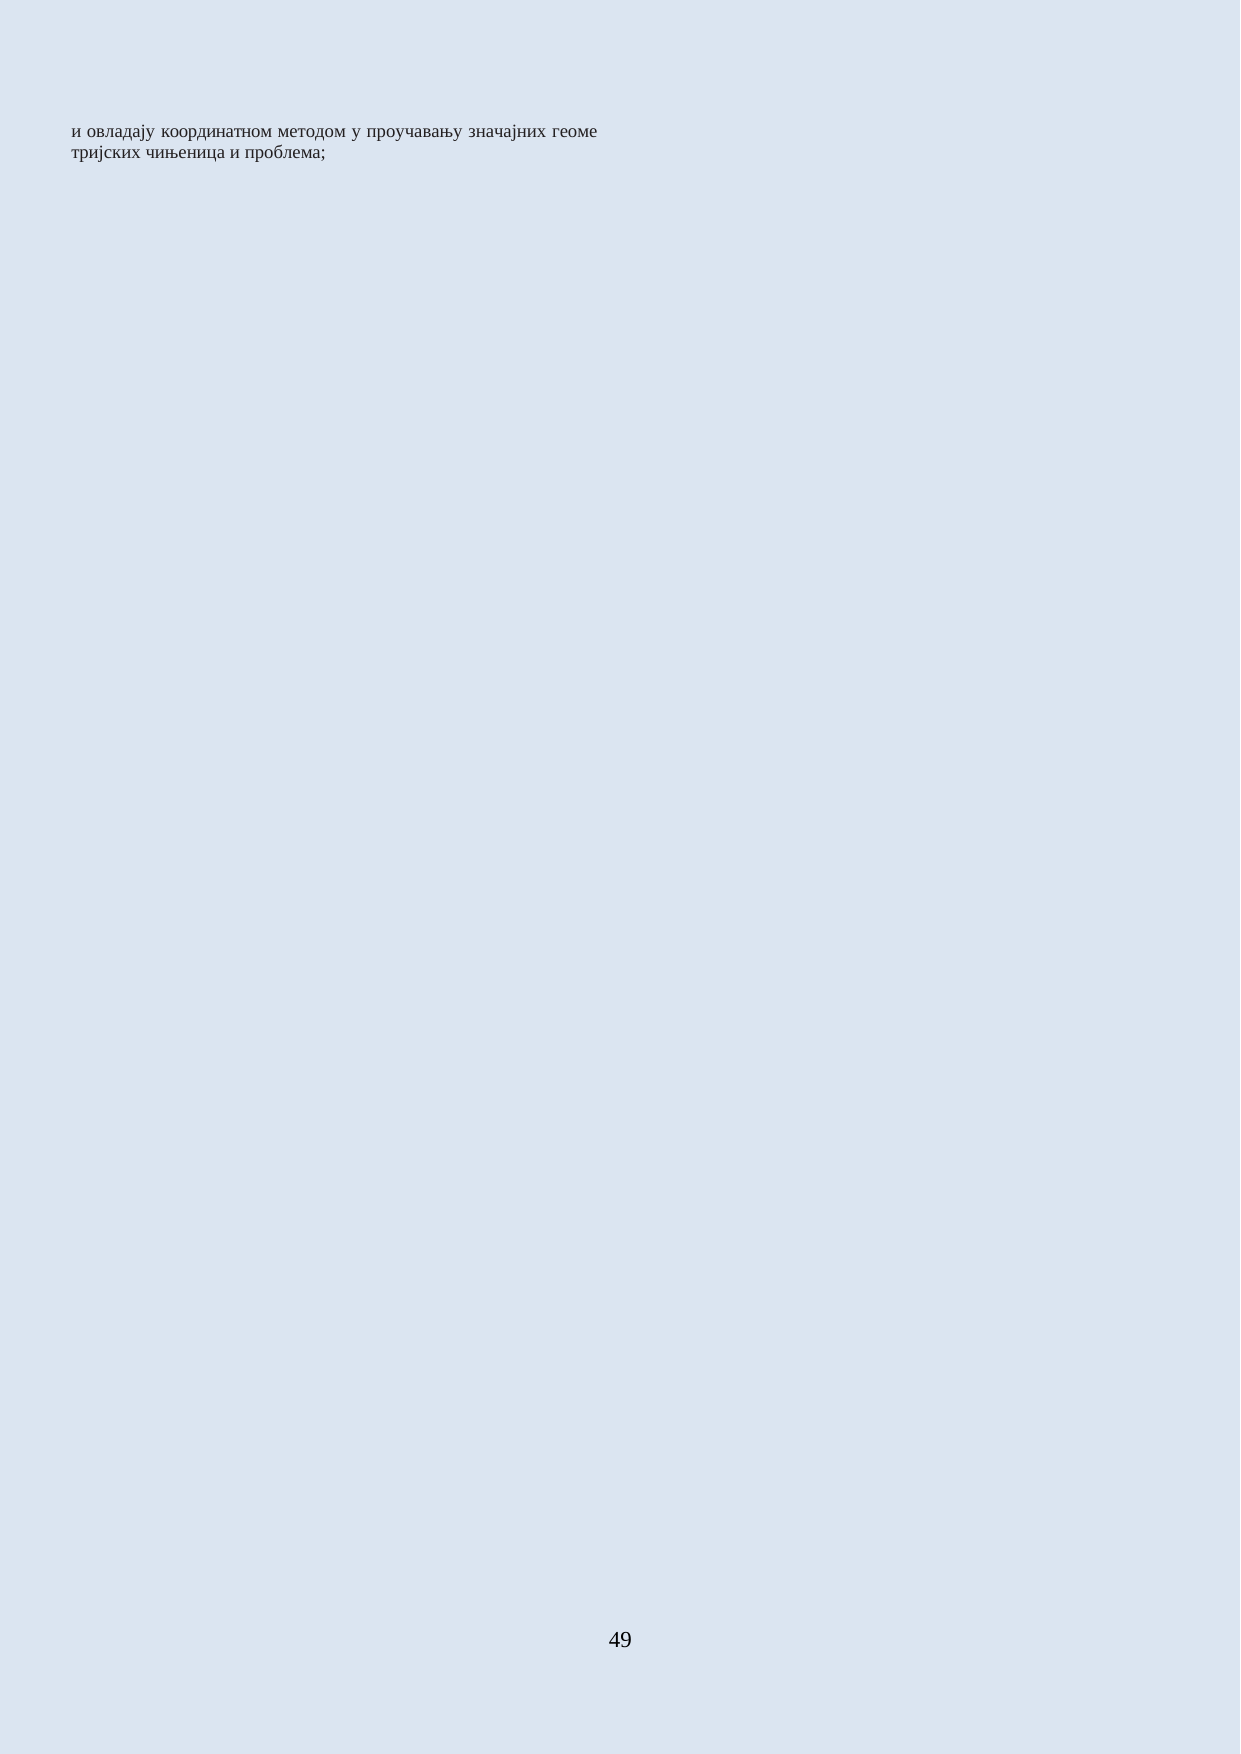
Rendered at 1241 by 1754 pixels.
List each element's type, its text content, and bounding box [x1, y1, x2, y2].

list стичу знања неопходна за разумевање просторних односа и овладају координатном методом у проучавању значајних геоме­ тријских чињеница и проблема; [71, 121, 598, 162]
